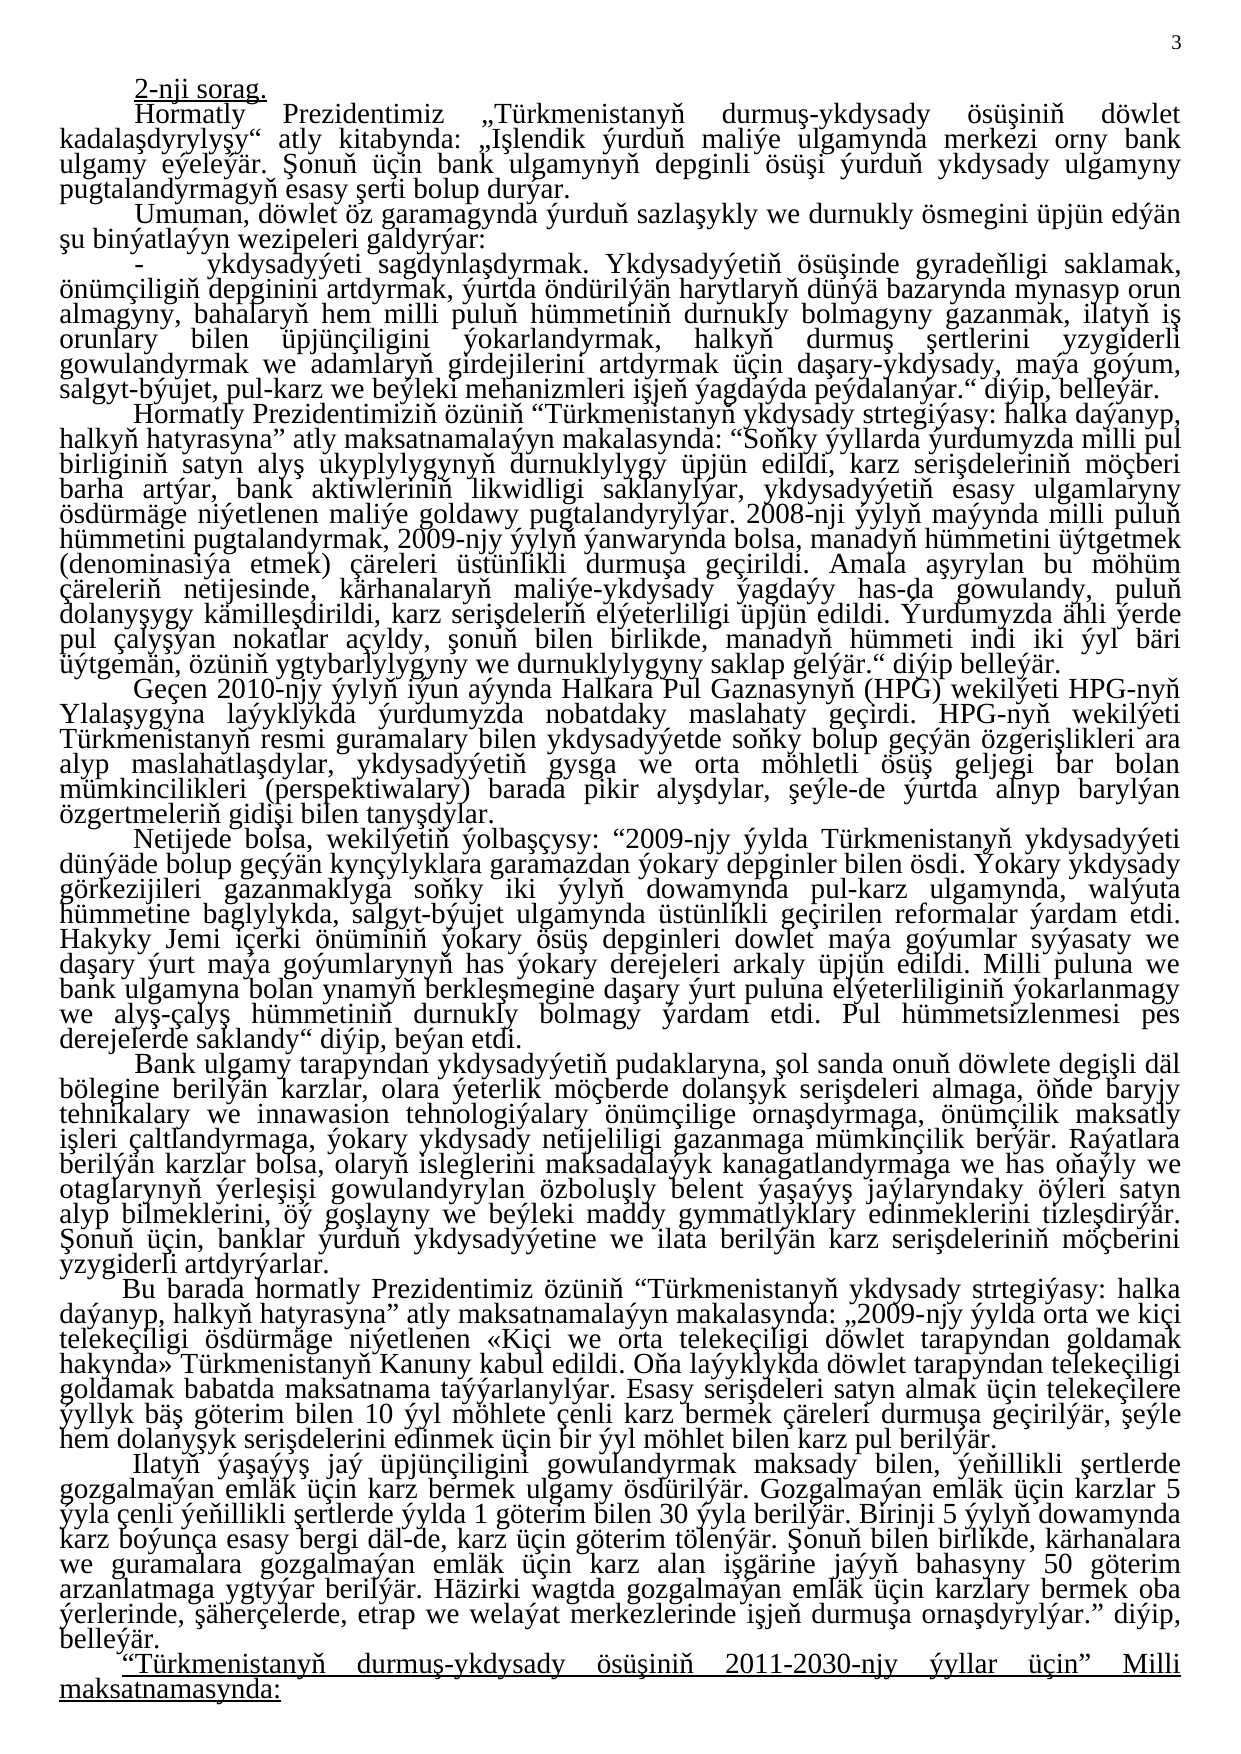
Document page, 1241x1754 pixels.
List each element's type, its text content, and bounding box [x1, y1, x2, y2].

list ykdysadyýeti sagdynlaşdyrmak. Ykdysadyýetiň ösüşinde gyradeňligi saklamak, önümçiligiň depginini artdyrmak, ýurtda öndürilýän harytlaryň dünýä bazarynda mynasyp orun almagyny, bahalaryň hem milli puluň hümmetiniň durnukly bolmagyny gazanmak, ilatyň iş orunlary bilen üpjünçiligini ýokarlandyrmak, halkyň durmuş şertlerini yzygiderli gowulandyrmak we adamlaryň girdejilerini artdyrmak üçin daşary-ykdysady, maýa goýum, salgyt-býujet, pul-karz we beýleki mehanizmleri işjeň ýagdaýda peýdalanýar.“ diýip, belleýär. [59, 254, 1181, 404]
text Umuman, döwlet öz garamagynda ýurduň sazlaşykly we durnukly ösmegini üpjün edýän şu binýatlaýyn wezipeleri galdyrýar: [59, 204, 1181, 254]
text Bank ulgamy tarapyndan ykdysadyýetiň pudaklaryna, şol sanda onuň döwlete degişli däl bölegine berilýän karzlar, olara ýeterlik möçberde dolanşyk serişdeleri almaga, öňde baryjy tehnikalary we innawasion tehnologiýalary önümçilige ornaşdyrmaga, önümçilik maksatly işleri çaltlandyrmaga, ýokary ykdysady netijeliligi gazanmaga mümkinçilik berýär. Raýatlara berilýän karzlar bolsa, olaryň isleglerini maksadalaýyk kanagatlandyrmaga we has oňaýly we otaglarynyň ýerleşişi gowulandyrylan özboluşly belent ýaşaýyş jaýlaryndaky öýleri satyn alyp bilmeklerini, öý goşlayny we beýleki maddy gymmatlyklary edinmeklerini tizleşdirýär. Şonuň üçin, banklar ýurduň ykdysadyýetine we ilata berilýän karz serişdeleriniň möçberini yzygiderli artdyrýarlar. [59, 1054, 1181, 1279]
text “Türkmenistanyň durmuş-ykdysady ösüşiniň 2011-2030-njy ýyllar üçin” Milli maksatnamasynda: [59, 1654, 1181, 1704]
text Geçen 2010-njy ýylyň iýun aýynda Halkara Pul Gaznasynyň (HPG) wekilýeti HPG-nyň Ylalaşygyna laýyklykda ýurdumyzda nobatdaky maslahaty geçirdi. HPG-nyň wekilýeti Türkmenistanyň resmi guramalary bilen ykdysadyýetde soňky bolup geçýän özgerişlikleri ara alyp maslahatlaşdylar, ykdysadyýetiň gysga we orta möhletli ösüş geljegi bar bolan mümkincilikleri (perspektiwalary) barada pikir alyşdylar, şeýle-de ýurtda alnyp barylýan özgertmeleriň gidişi bilen tanyşdylar. [59, 679, 1181, 829]
text Ilatyň ýaşaýyş jaý üpjünçiligini gowulandyrmak maksady bilen, ýeňillikli şertlerde gozgalmaýan emläk üçin karz bermek ulgamy ösdürilýär. Gozgalmaýan emläk üçin karzlar 5 ýyla çenli ýeňillikli şertlerde ýylda 1 göterim bilen 30 ýyla berilýär. Birinji 5 ýylyň dowamynda karz boýunça esasy bergi däl-de, karz üçin göterim tölenýär. Şonuň bilen birlikde, kärhanalara we guramalara gozgalmaýan emläk üçin karz alan işgärine jaýyň bahasyny 50 göterim arzanlatmaga ygtyýar berilýär. Häzirki wagtda gozgalmaýan emläk üçin karzlary bermek oba ýerlerinde, şäherçelerde, etrap we welaýat merkezlerinde işjeň durmuşa ornaşdyrylýar.” diýip, belleýär. [59, 1454, 1181, 1654]
text Hormatly Prezidentimiziň özüniň “Türkmenistanyň ykdysady strtegiýasy: halka daýanyp, halkyň hatyrasyna” atly maksatnamalaýyn makalasynda: “Soňky ýyllarda ýurdumyzda milli pul birliginiň satyn alyş ukyplylygynyň durnuklylygy üpjün edildi, karz serişdeleriniň möçberi barha artýar, bank aktiwleriniň likwidligi saklanylýar, ykdysadyýetiň esasy ulgamlaryny ösdürmäge niýetlenen maliýe goldawy pugtalandyrylýar. 2008-nji ýylyň maýynda milli puluň hümmetini pugtalandyrmak, 2009-njy ýylyň ýanwarynda bolsa, manadyň hümmetini üýtgetmek (denominasiýa etmek) çäreleri üstünlikli durmuşa geçirildi. Amala aşyrylan bu möhüm çäreleriň netijesinde, kärhanalaryň maliýe-ykdysady ýagdaýy has-da gowulandy, puluň dolanyşygy kämilleşdirildi, karz serişdeleriň elýeterliligi üpjün edildi. Ýurdumyzda ähli ýerde pul çalyşýan nokatlar açyldy, şonuň bilen birlikde, manadyň hümmeti indi iki ýyl bäri üýtgemän, özüniň ygtybarlylygyny we durnuklylygyny saklap gelýär.“ diýip belleýär. [59, 404, 1181, 679]
text Hormatly Prezidentimiz „Türkmenistanyň durmuş-ykdysady ösüşiniň döwlet kadalaşdyrylyşy“ atly kitabynda: „Işlendik ýurduň maliýe ulgamynda merkezi orny bank ulgamy eýeleýär. Şonuň üçin bank ulgamynyň depginli ösüşi ýurduň ykdysady ulgamyny pugtalandyrmagyň esasy şerti bolup durýar. [59, 104, 1181, 204]
text 2-nji sorag. [59, 79, 1181, 104]
text Bu barada hormatly Prezidentimiz özüniň “Türkmenistanyň ykdysady strtegiýasy: halka daýanyp, halkyň hatyrasyna” atly maksatnamalaýyn makalasynda: „2009-njy ýylda orta we kiçi telekeçiligi ösdürmäge niýetlenen «Kiçi we orta telekeçiligi döwlet tarapyndan goldamak hakynda» Türkmenistanyň Kanuny kabul edildi. Oňa laýyklykda döwlet tarapyndan telekeçiligi goldamak babatda maksatnama taýýarlanylýar. Esasy serişdeleri satyn almak üçin telekeçilere ýyllyk bäş göterim bilen 10 ýyl möhlete çenli karz bermek çäreleri durmuşa geçirilýär, şeýle hem dolanyşyk serişdelerini edinmek üçin bir ýyl möhlet bilen karz pul berilýär. [59, 1279, 1181, 1454]
text Netijede bolsa, wekilýetiň ýolbaşçysy: “2009-njy ýylda Türkmenistanyň ykdysadyýeti dünýäde bolup geçýän kynçylyklara garamazdan ýokary depginler bilen ösdi. Ýokary ykdysady görkezijileri gazanmaklyga soňky iki ýylyň dowamynda pul-karz ulgamynda, walýuta hümmetine baglylykda, salgyt-býujet ulgamynda üstünlikli geçirilen reformalar ýardam etdi. Hakyky Jemi içerki önüminiň ýokary ösüş depginleri dowlet maýa goýumlar syýasaty we daşary ýurt maýa goýumlarynyň has ýokary derejeleri arkaly üpjün edildi. Milli puluna we bank ulgamyna bolan ynamyň berkleşmegine daşary ýurt puluna elýeterliliginiň ýokarlanmagy we alyş-çalyş hümmetiniň durnukly bolmagy ýardam etdi. Pul hümmetsizlenmesi pes derejelerde saklandy“ diýip, beýan etdi. [59, 829, 1181, 1054]
